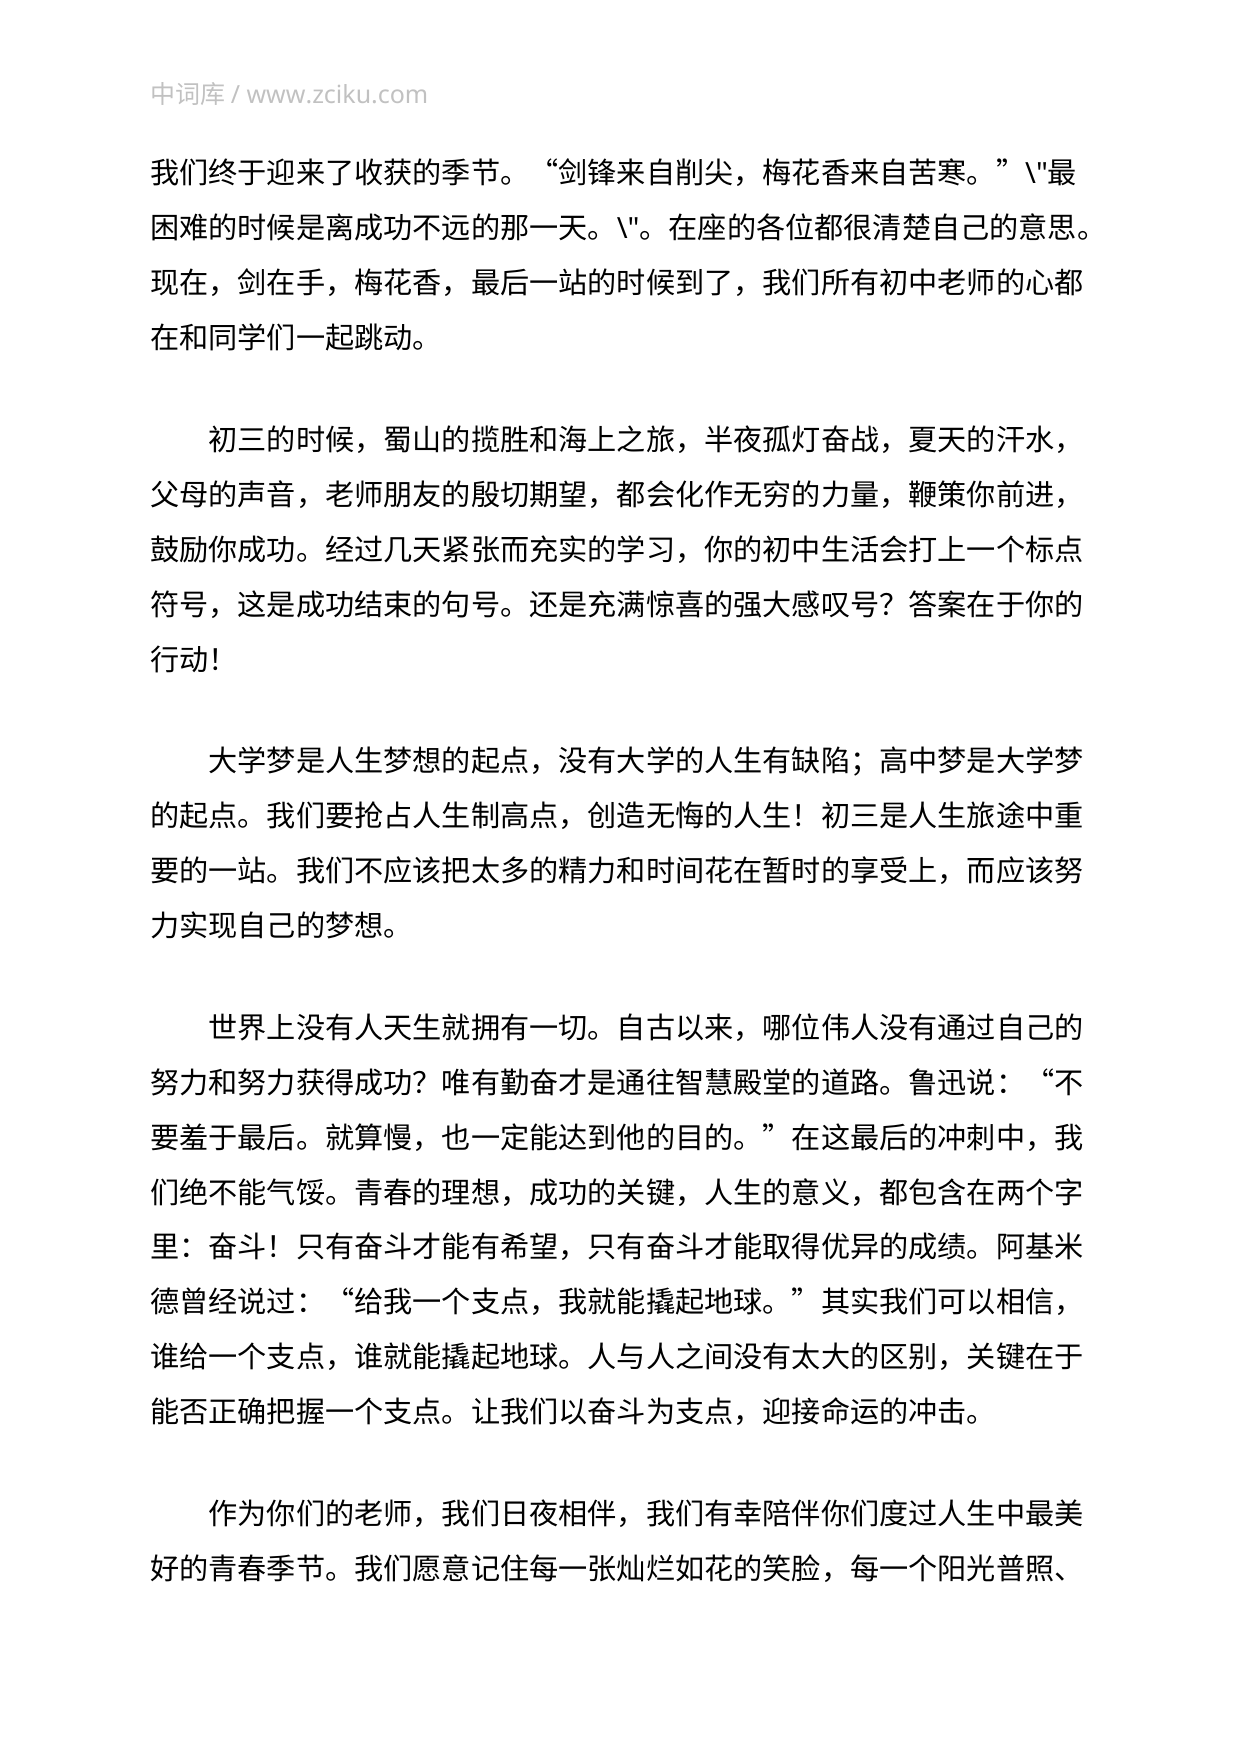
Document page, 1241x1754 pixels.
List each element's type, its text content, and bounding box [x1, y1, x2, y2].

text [150, 150, 1090, 357]
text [150, 1491, 1090, 1588]
text 世界上没有人天生就拥有一切。自古以来，哪位伟人没有通过自己的努力和努力获得成功？唯有勤奋才是通往智慧殿堂的道路。鲁迅说：“不要羞于最后。就算慢，也一定能达到他的目的。”在这最后的冲刺中，我们绝不能气馁。青春的理想，成功的关键，人生的意义，都包含在两个字里：奋斗！只有奋斗才能有希望，只有奋斗才能取得优异的成绩。阿基米德曾经说过：“给我一个支点，我就能撬起地球。”其实我们可以相信，谁给一个支点，谁就能撬起地球。人与人之间没有太大的区别，关键在于能否正确把握一个支点。让我们以奋斗为支点，迎接命运的冲击。 [150, 1004, 1090, 1431]
text 初三的时候，蜀山的揽胜和海上之旅，半夜孤灯奋战，夏天的汗水，父母的声音，老师朋友的殷切期望，都会化作无穷的力量，鞭策你前进，鼓励你成功。经过几天紧张而充实的学习，你的初中生活会打上一个标点符号，这是成功结束的句号。还是充满惊喜的强大感叹号？答案在于你的行动！ [150, 417, 1090, 678]
text 大学梦是人生梦想的起点，没有大学的人生有缺陷；高中梦是大学梦的起点。我们要抢占人生制高点，创造无悔的人生！初三是人生旅途中重要的一站。我们不应该把太多的精力和时间花在暂时的享受上，而应该努力实现自己的梦想。 [150, 738, 1090, 945]
